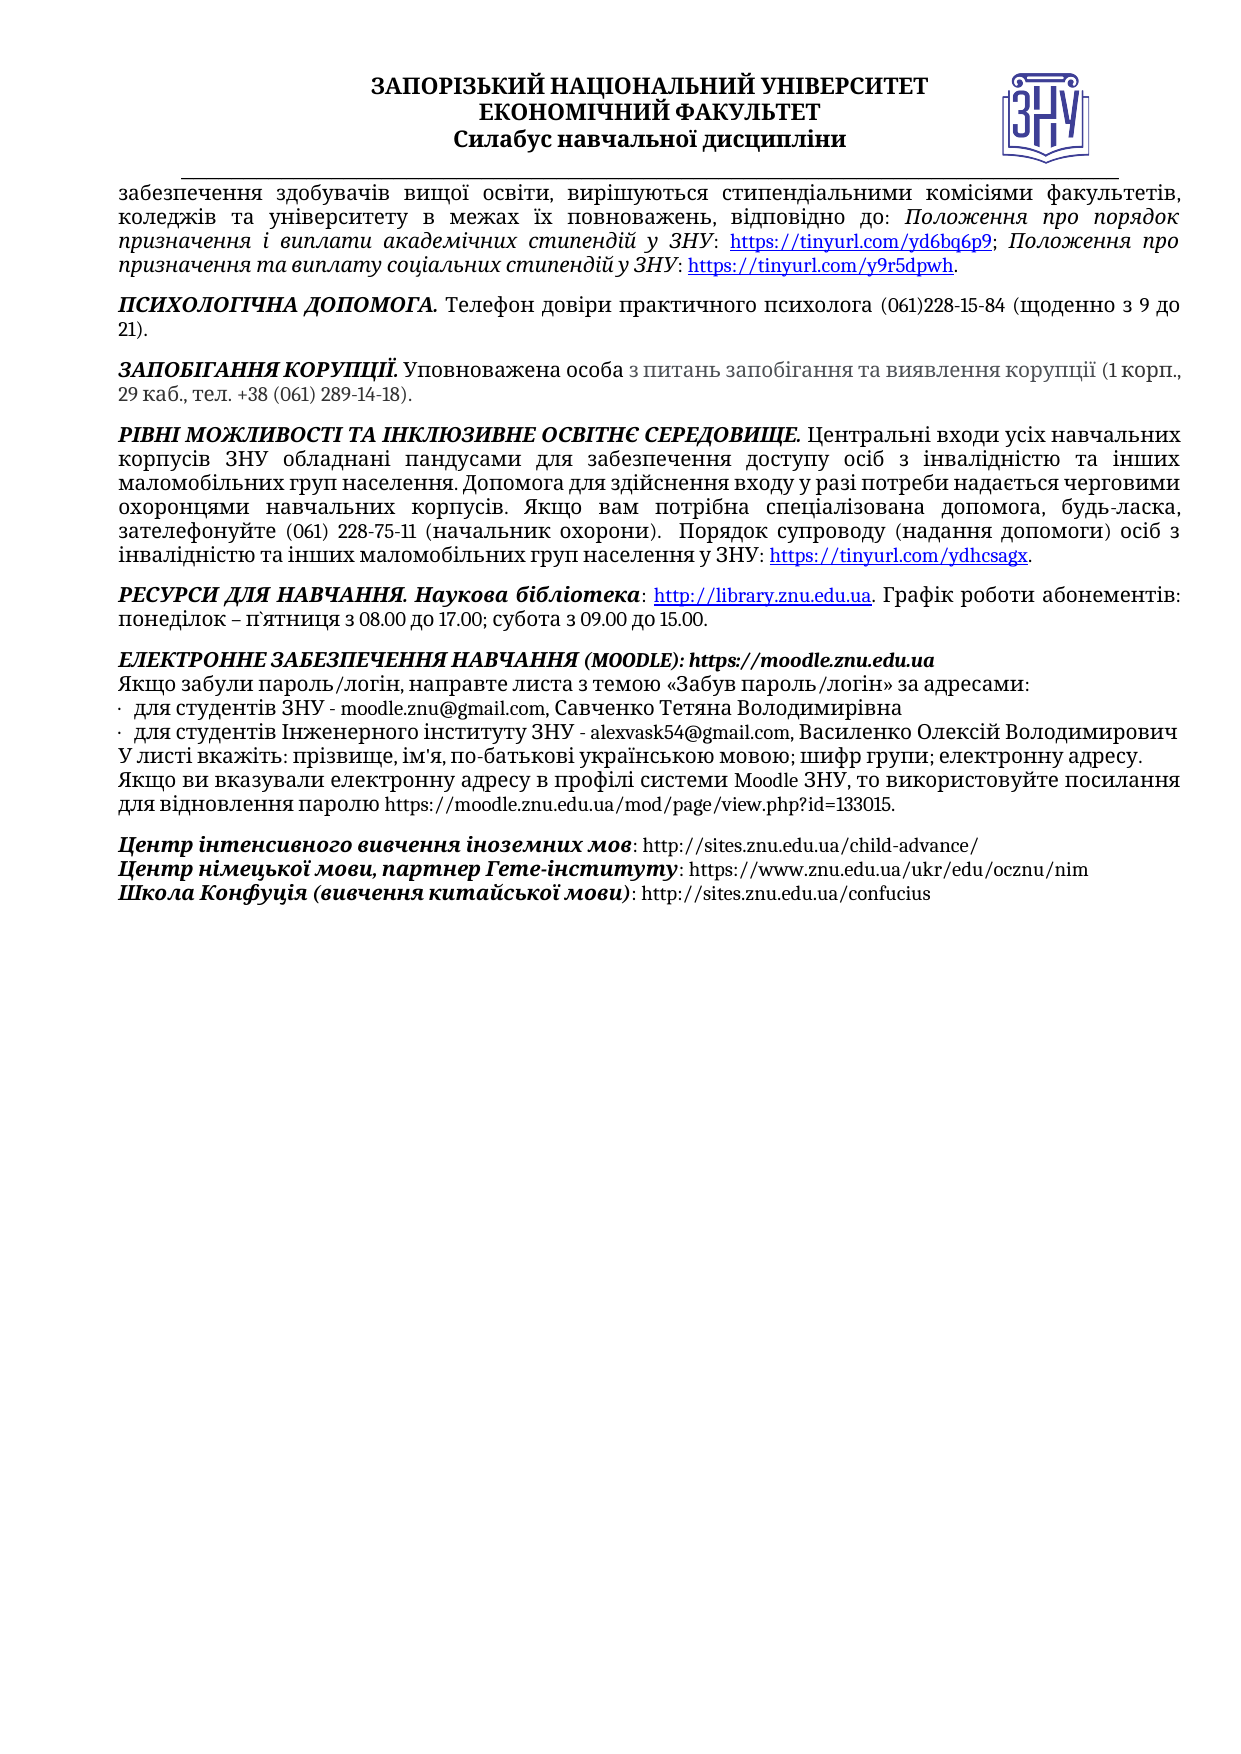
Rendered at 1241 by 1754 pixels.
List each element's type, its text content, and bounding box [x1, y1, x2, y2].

text РЕСУРСИ ДЛЯ НАВЧАННЯ. Наукова бібліотека: http://library.znu.edu.ua. Графік роботи абонементів: понеділок – п`ятниця з 08.00 до 17.00; субота з 09.00 до 15.00. [118, 584, 1181, 632]
picture [1002, 73, 1090, 164]
text ПСИХОЛОГІЧНА ДОПОМОГА. Телефон довіри практичного психолога (061)228-15-84 (щоденно з 9 до 21). [118, 294, 1181, 342]
text · для студентів ЗНУ - moodle.znu@gmail.com, Савченко Тетяна Володимирівна [118, 697, 1181, 721]
text ЗАПОБІГАННЯ КОРУПЦІЇ. Уповноважена особа з питань запобігання та виявлення корупції (1 корп., 29 каб., тел. +38 (061) 289-14-18). [118, 359, 1181, 407]
text Центр німецької мови, партнер Гете-інституту: https://www.znu.edu.ua/ukr/edu/ocznu/nim [118, 857, 1181, 881]
text Якщо забули пароль/логін, направте листа з темою «Забув пароль/логін» за адресами: [118, 673, 1181, 697]
text ЕЛЕКТРОННЕ ЗАБЕЗПЕЧЕННЯ НАВЧАННЯ (MOODLE): https://moodle.znu.edu.ua [118, 649, 1181, 673]
text РІВНІ МОЖЛИВОСТІ ТА ІНКЛЮЗИВНЕ ОСВІТНЄ СЕРЕДОВИЩЕ. Центральні входи усіх навчальних корпусів ЗНУ обладнані пандусами для забезпечення доступу осіб з інвалідністю та інших маломобільних груп населення. Допомога для здійснення входу у разі потреби надається черговими охоронцями навчальних корпусів. Якщо вам потрібна спеціалізована допомога, будь-ласка, зателефонуйте (061) 228-75-11 (начальник охорони). Порядок супроводу (надання допомоги) осіб з інвалідністю та інших маломобільних груп населення у ЗНУ: https://tinyurl.com/ydhcsagx. [118, 423, 1181, 567]
text · для студентів Інженерного інституту ЗНУ - alexvask54@gmail.com, Василенко Олексій Володимирович [118, 721, 1181, 744]
text Школа Конфуція (вивчення китайської мови): http://sites.znu.edu.ua/confucius [118, 881, 1181, 905]
text У листі вкажіть: прізвище, ім'я, по-батькові українською мовою; шифр групи; електронну адресу. [118, 744, 1181, 768]
text Центр інтенсивного вивчення іноземних мов: http://sites.znu.edu.ua/child-advance/ [118, 833, 1181, 857]
text Якщо ви вказували електронну адресу в профілі системи Moodle ЗНУ, то використовуйте посилання для відновлення паролю https://moodle.znu.edu.ua/mod/page/view.php?id=133015. [118, 768, 1181, 816]
